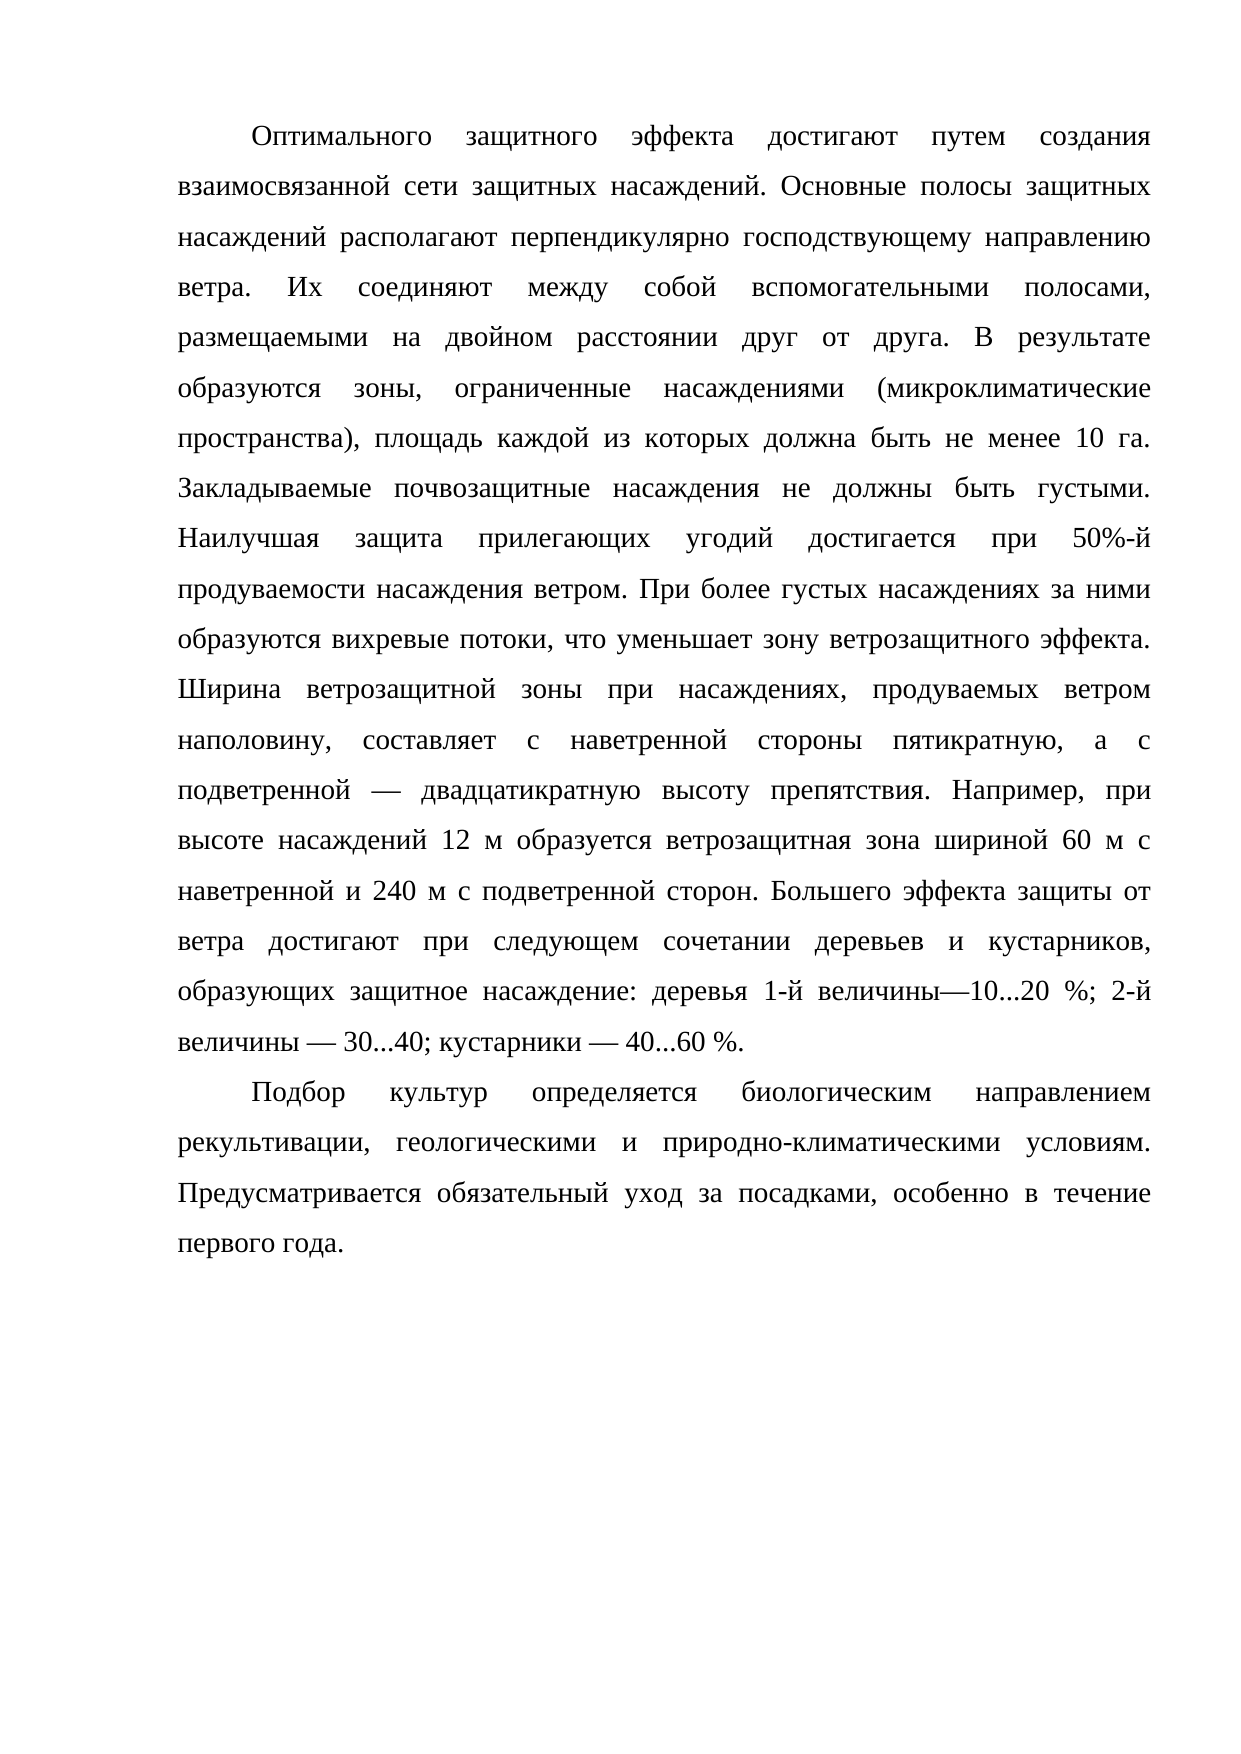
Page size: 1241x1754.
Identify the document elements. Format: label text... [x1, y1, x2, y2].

text Подбор культур определяется биологическим направлением рекультивации, геологическими и природно-климатическими условиям. Предусматривается обязательный уход за посадками, особенно в течение первого года. [177, 1074, 1152, 1258]
text Оптимального защитного эффекта достигают путем создания взаимосвязанной сети защитных насаждений. Основные полосы защитных насаждений располагают перпендикулярно господствующему направлению ветра. Их соединяют между собой вспомогательными полосами, размещаемыми на двойном расстоянии друг от друга. В результате образуются зоны, ограниченные насаждениями (микроклиматические пространства), площадь каждой из которых должна быть не менее . Закладываемые почвозащитные насаждения не должны быть густыми. Наилучшая защита прилегающих угодий достигается при 50%-й продуваемости насаждения ветром. При более густых насаждениях за ними образуются вихревые потоки, что уменьшает зону ветрозащитного эффекта. Ширина ветрозащитной зоны при насаждениях, продуваемых ветром наполовину, составляет с наветренной стороны пятикратную, а с подветренной — двадцатикратную высоту препятствия. Например, при высоте насаждений образуется ветрозащитная зона шириной с наветренной и с подветренной сторон. Большего эффекта защиты от ветра достигают при следующем сочетании деревьев и кустарников, образующих защитное насаждение: деревья 1-й величины—10...20 %; 2-й величины — 30...40; кустарники — 40...60 %. [177, 118, 1152, 1057]
